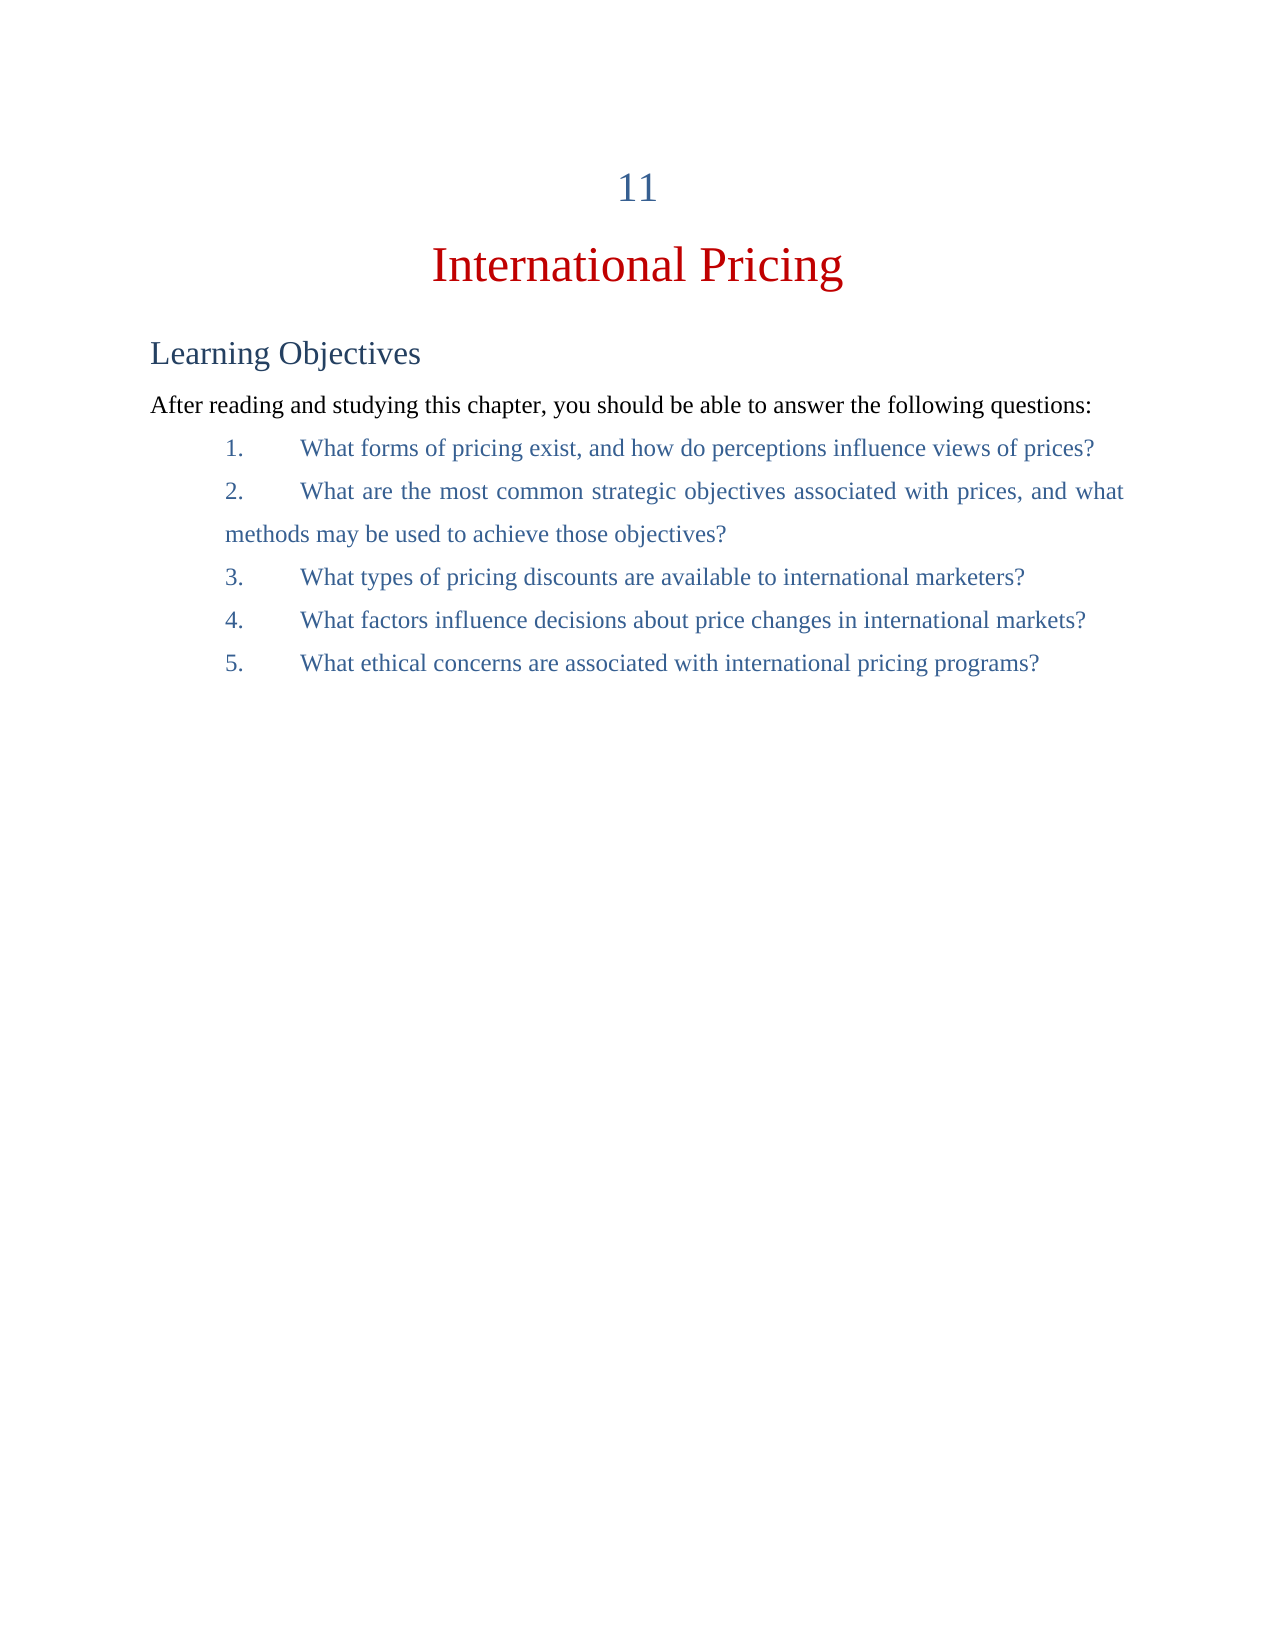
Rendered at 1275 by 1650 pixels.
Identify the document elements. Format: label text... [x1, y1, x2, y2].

text 11 [150, 162, 1125, 210]
text 3. What types of pricing discounts are available to international marketers? [225, 562, 1125, 591]
text Learning Objectives [150, 333, 1125, 371]
text 4. What factors influence decisions about price changes in international markets? [225, 605, 1125, 634]
text International Pricing [150, 234, 1125, 292]
text After reading and studying this chapter, you should be able to answer the following questions: [150, 390, 1125, 418]
text 5. What ethical concerns are associated with international pricing programs? [225, 648, 1125, 677]
text 2. What are the most common strategic objectives associated with prices, and what methods may be used to achieve those objectives? [225, 476, 1125, 548]
text 1. What forms of pricing exist, and how do perceptions influence views of prices? [225, 433, 1125, 462]
